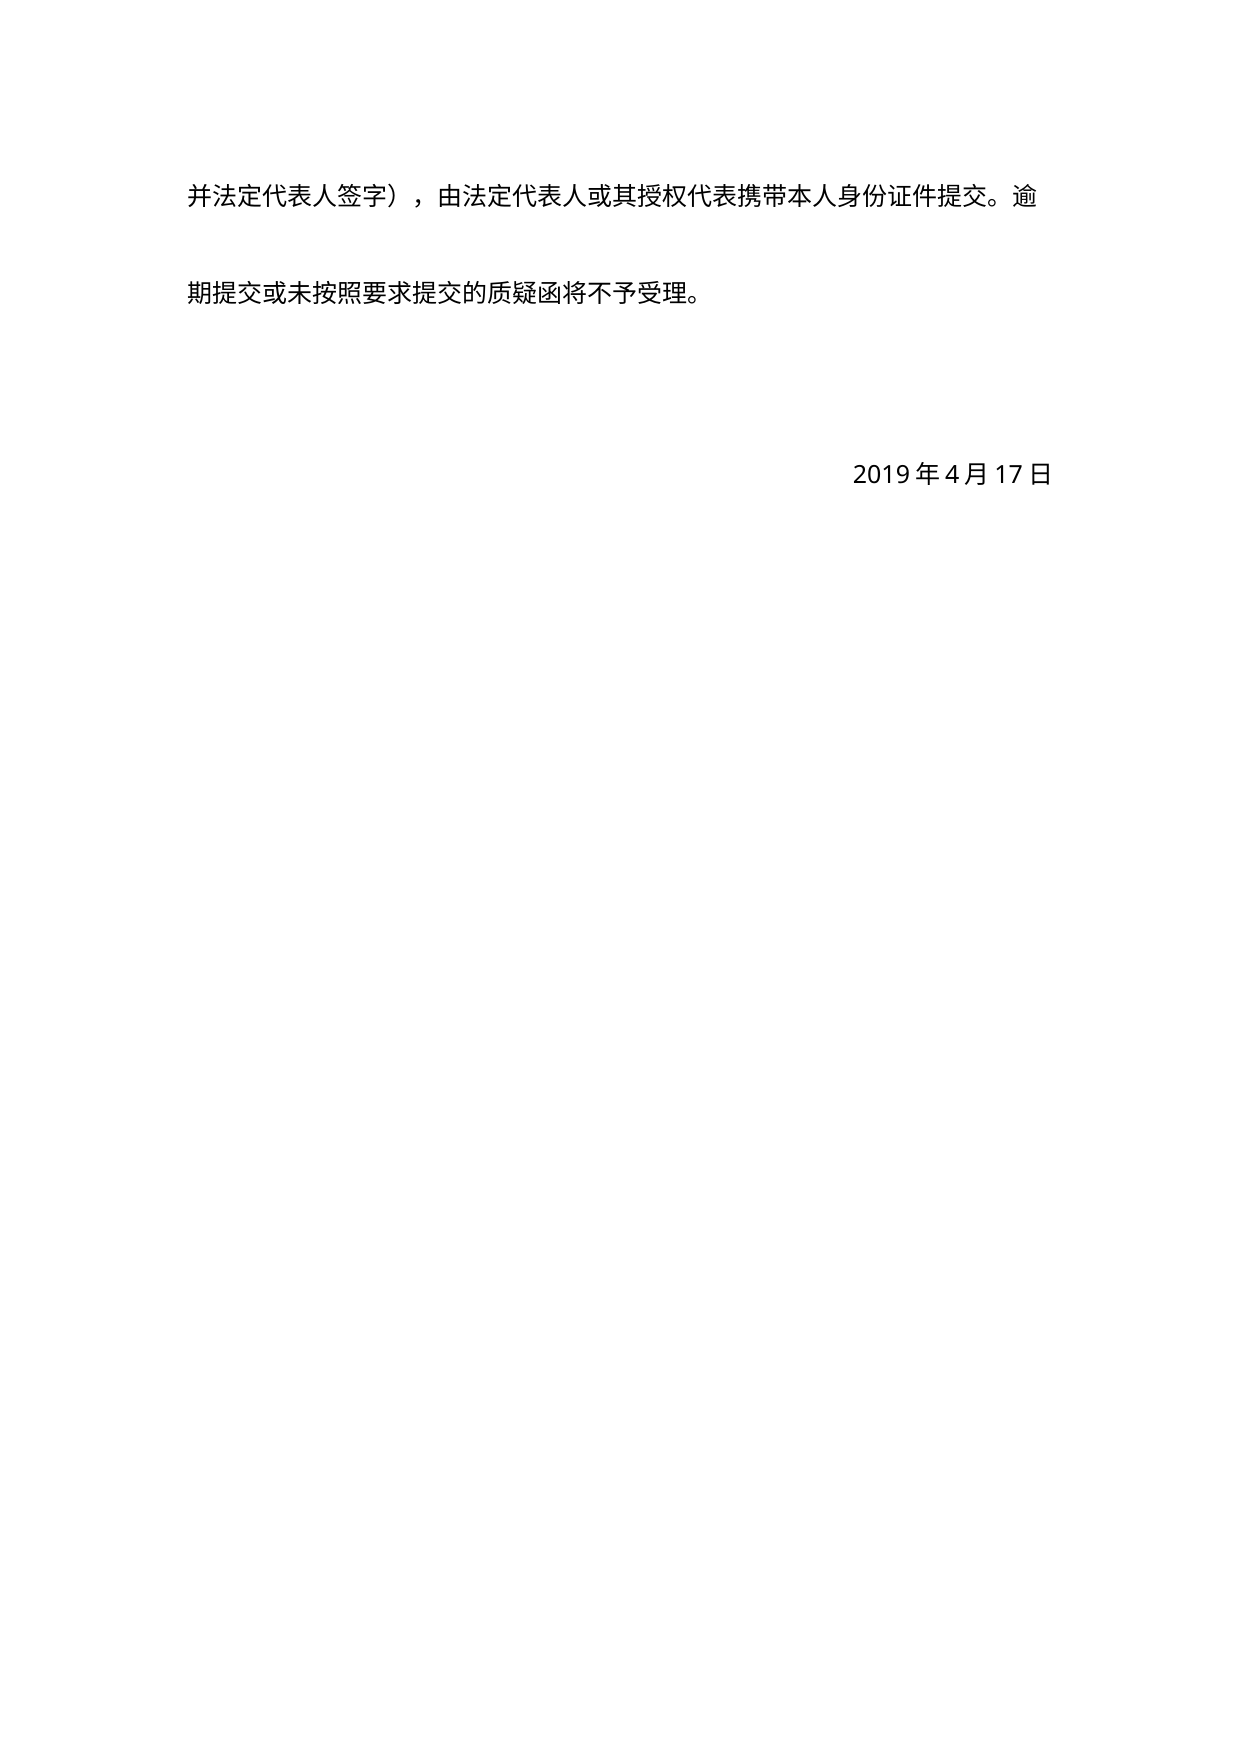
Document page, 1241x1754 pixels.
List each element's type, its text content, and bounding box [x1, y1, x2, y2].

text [187, 162, 1053, 324]
text 2019年4月17日 [187, 440, 1053, 505]
